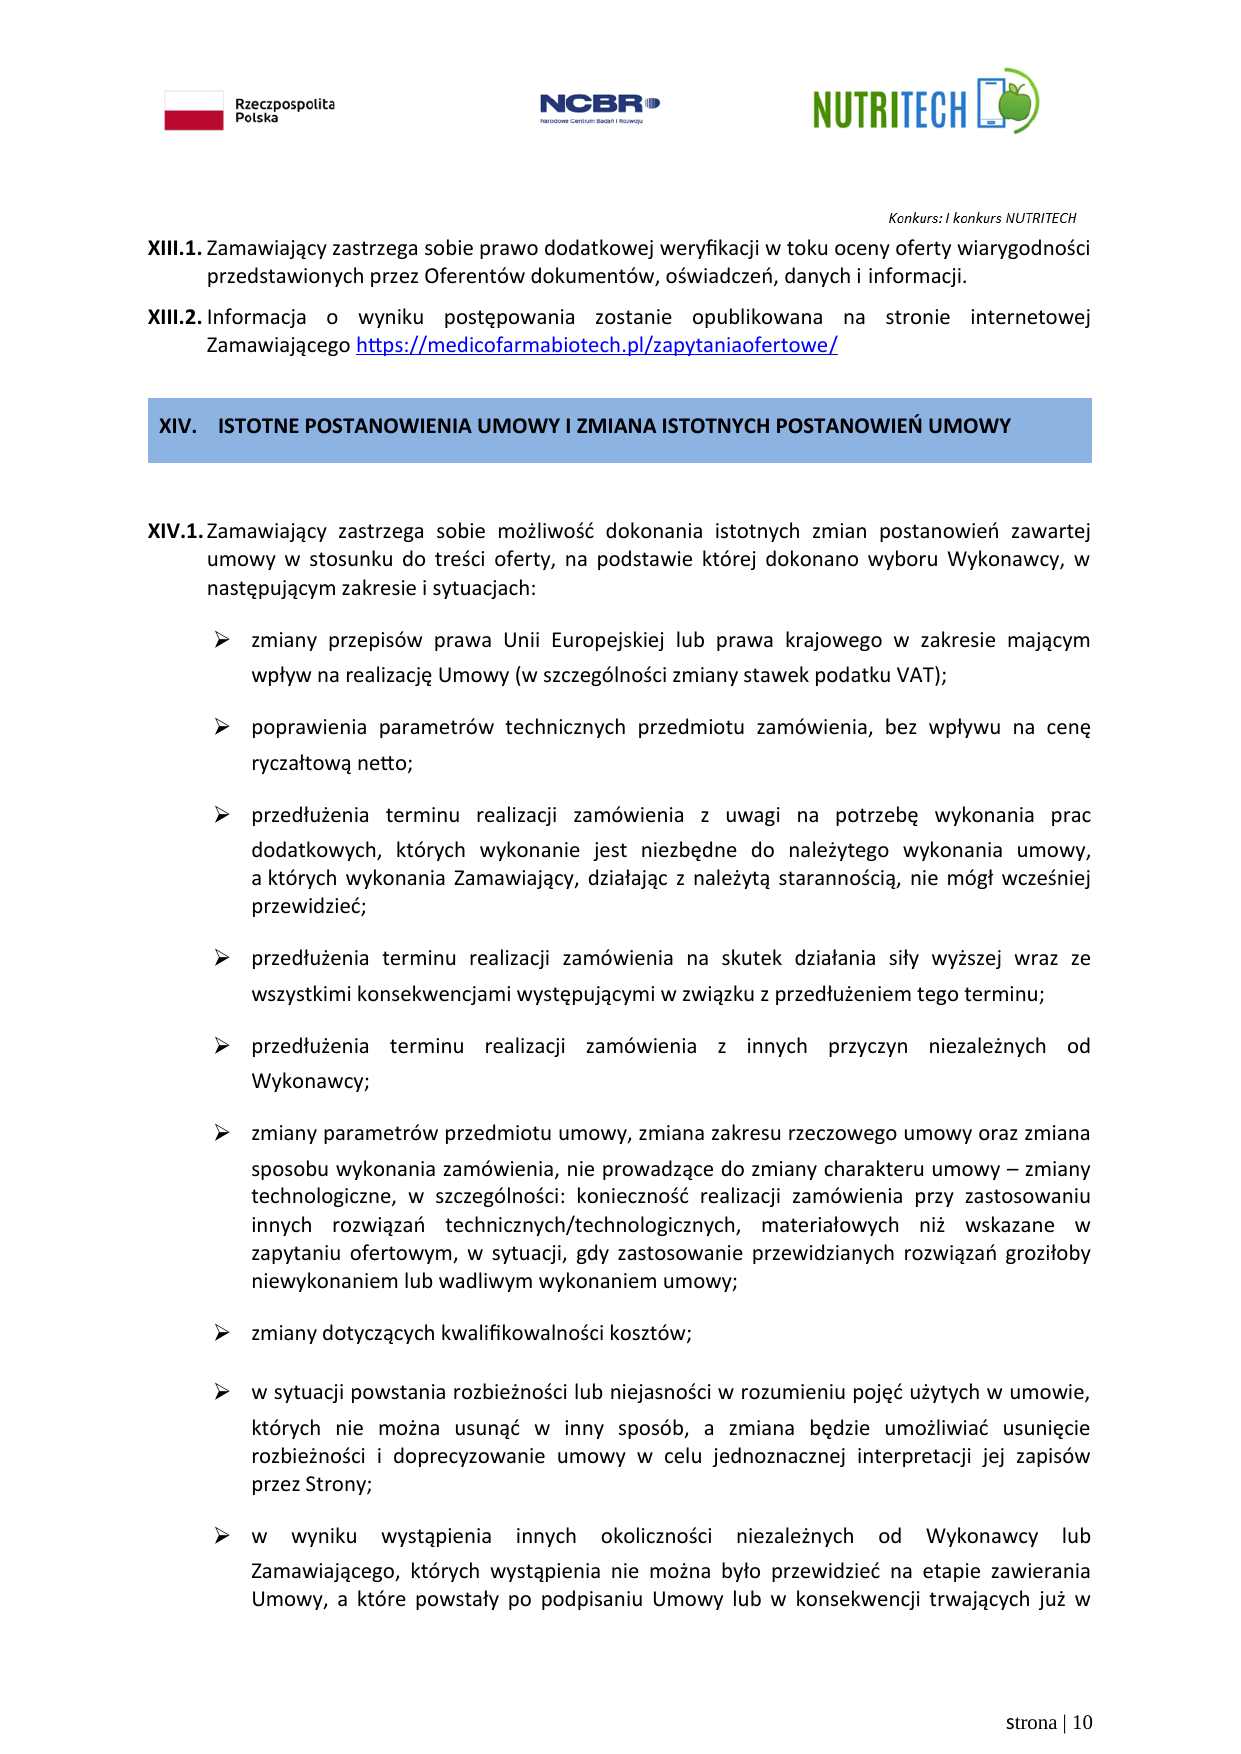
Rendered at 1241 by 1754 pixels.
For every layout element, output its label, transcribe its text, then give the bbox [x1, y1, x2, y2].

list zmiany dotyczących kwalifikowalności kosztów; [213, 1306, 1093, 1353]
list w sytuacji powstania rozbieżności lub niejasności w rozumieniu pojęć użytych w umowie, których nie można usunąć w inny sposób, a zmiana będzie umożliwiać usunięcie rozbieżności i doprecyzowanie umowy w celu jednoznacznej interpretacji jej zapisów przez Strony; [213, 1366, 1093, 1497]
list przedłużenia terminu realizacji zamówienia z innych przyczyn niezależnych od Wykonawcy; [213, 1019, 1093, 1094]
list przedłużenia terminu realizacji zamówienia na skutek działania siły wyższej wraz ze wszystkimi konsekwencjami występującymi w związku z przedłużeniem tego terminu; [213, 932, 1093, 1007]
list Informacja o wyniku postępowania zostanie opublikowana na stronie internetowej Zamawiającego https://medicofarmabiotech.pl/zapytaniaofertowe/ [148, 302, 1093, 358]
list zmiany parametrów przedmiotu umowy, zmiana zakresu rzeczowego umowy oraz zmiana sposobu wykonania zamówienia, nie prowadzące do zmiany charakteru umowy – zmiany technologiczne, w szczególności: konieczność realizacji zamówienia przy zastosowaniu innych rozwiązań technicznych/technologicznych, materiałowych niż wskazane w zapytaniu ofertowym, w sytuacji, gdy zastosowanie przewidzianych rozwiązań groziłoby niewykonaniem lub wadliwym wykonaniem umowy; [213, 1107, 1093, 1294]
list zmiany przepisów prawa Unii Europejskiej lub prawa krajowego w zakresie mającym wpływ na realizację Umowy (w szczególności zmiany stawek podatku VAT); [213, 613, 1093, 688]
list przedłużenia terminu realizacji zamówienia z uwagi na potrzebę wykonania prac dodatkowych, których wykonanie jest niezbędne do należytego wykonania umowy, a których wykonania Zamawiający, działając z należytą starannością, nie mógł wcześniej przewidzieć; [213, 788, 1093, 919]
list Zamawiający zastrzega sobie możliwość dokonania istotnych zmian postanowień zawartej umowy w stosunku do treści oferty, na podstawie której dokonano wyboru Wykonawcy, w następującym zakresie i sytuacjach: [148, 517, 1093, 601]
picture [147, 57, 1093, 234]
table_header ISTOTNE POSTANOWIENIA UMOWY I ZMIANA ISTOTNYCH POSTANOWIEŃ UMOWY [148, 398, 1092, 463]
list Zamawiający zastrzega sobie prawo dodatkowej weryfikacji w toku oceny oferty wiarygodności przedstawionych przez Oferentów dokumentów, oświadczeń, danych i informacji. [148, 234, 1093, 289]
list poprawienia parametrów technicznych przedmiotu zamówienia, bez wpływu na cenę ryczałtową netto; [213, 701, 1093, 776]
